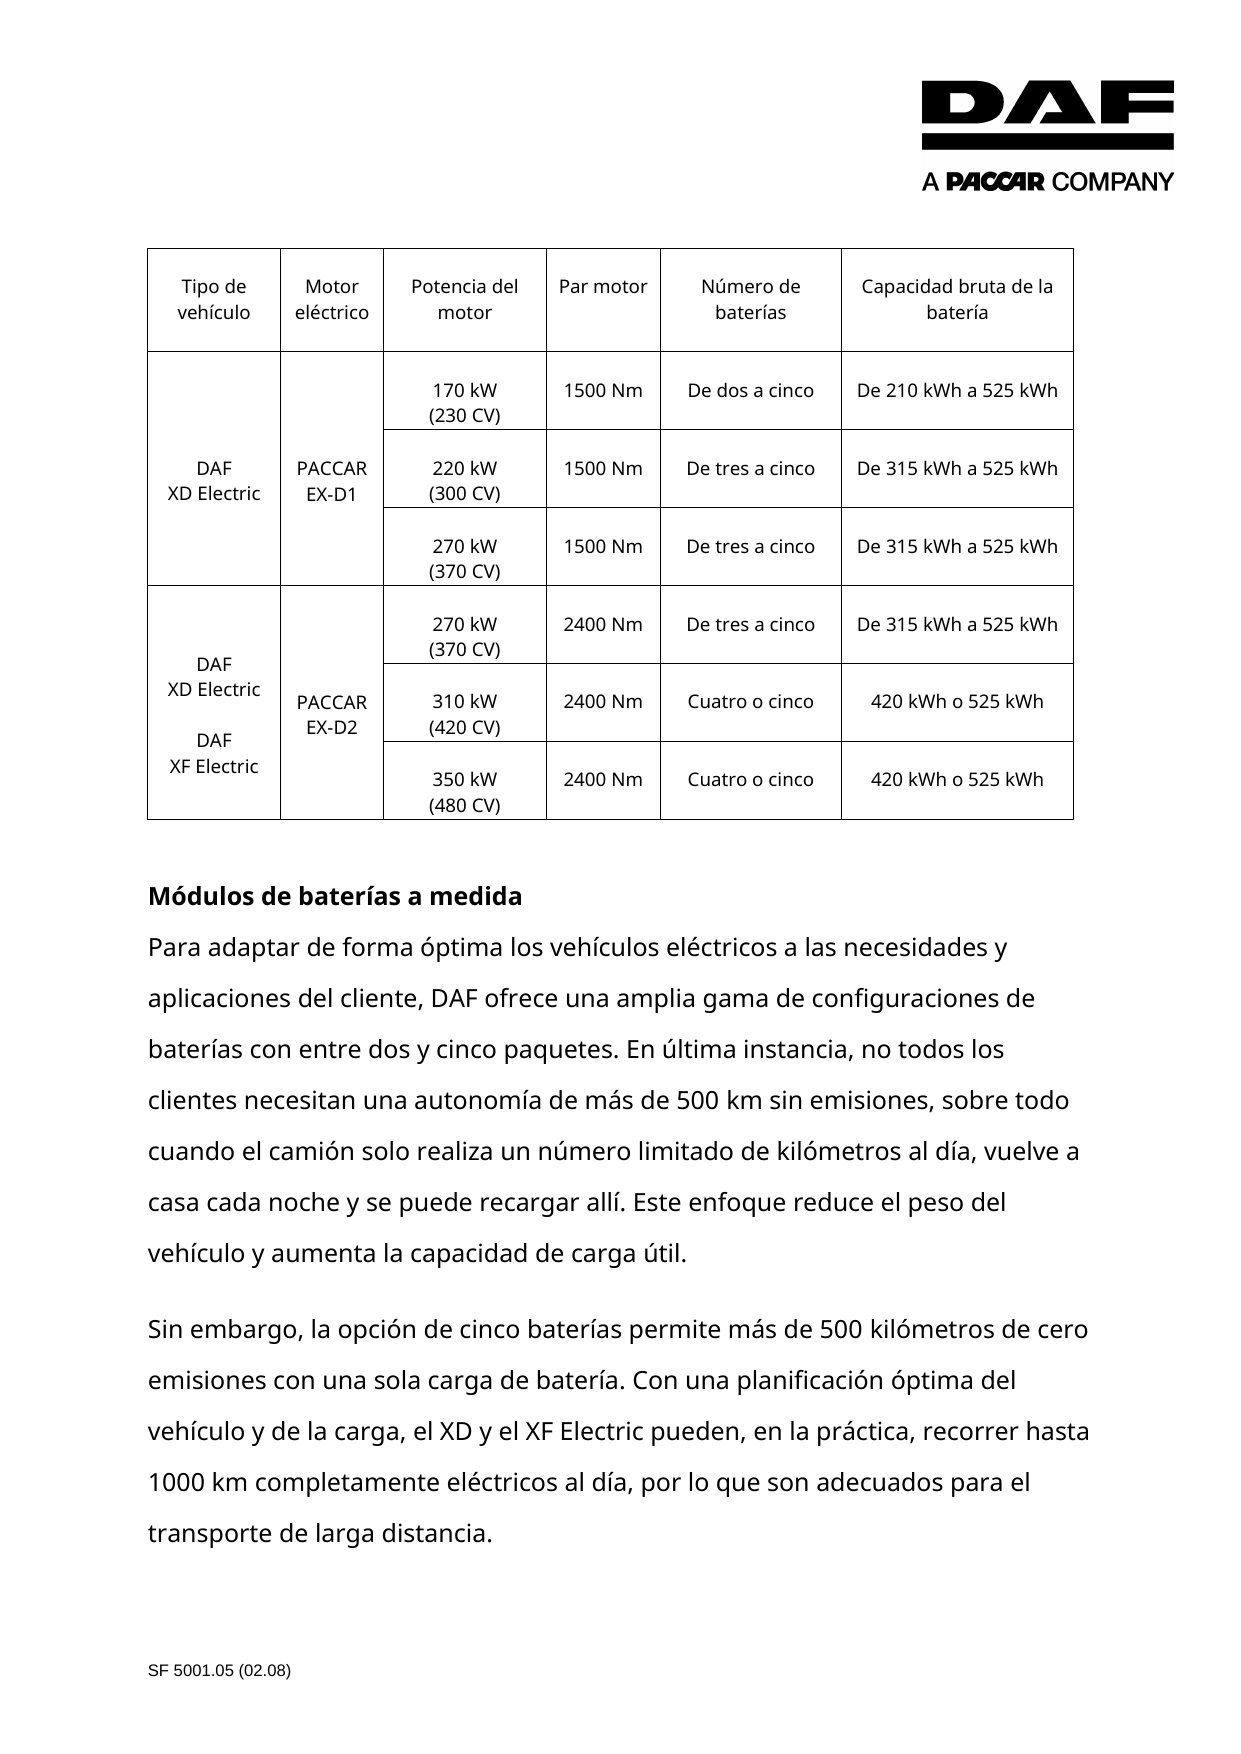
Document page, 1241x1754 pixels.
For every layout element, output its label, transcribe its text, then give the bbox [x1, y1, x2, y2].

table_cell DAF XD Electric DAF XF Electric [148, 586, 280, 818]
table_header Par motor [547, 249, 660, 351]
table_cell 170 kW (230 CV) [384, 352, 546, 429]
table_cell 420 kWh o 525 kWh [842, 664, 1073, 741]
text Módulos de baterías a medida Para adaptar de forma óptima los vehículos eléctricos a las necesidades y aplicaciones del cliente, DAF ofrece una amplia gama de configuraciones de baterías con entre dos y cinco paquetes. En última instancia, no todos los clientes necesitan una autonomía de más de 500 km sin emisiones, sobre todo cuando el camión solo realiza un número limitado de kilómetros al día, vuelve a casa cada noche y se puede recargar allí. Este enfoque reduce el peso del vehículo y aumenta la capacidad de carga útil. [148, 844, 1093, 1270]
table_cell 220 kW (300 CV) [384, 430, 546, 507]
table_cell De 210 kWh a 525 kWh [842, 352, 1073, 429]
table_cell 350 kW (480 CV) [384, 742, 546, 818]
table_cell De tres a cinco [661, 508, 841, 585]
table_cell Cuatro o cinco [661, 742, 841, 818]
table_header Número de baterías [661, 249, 841, 351]
table_header Motor eléctrico [281, 249, 383, 351]
table_cell DAF XD Electric [148, 352, 280, 585]
text Sin embargo, la opción de cinco baterías permite más de 500 kilómetros de cero emisiones con una sola carga de batería. Con una planificación óptima del vehículo y de la carga, el XD y el XF Electric pueden, en la práctica, recorrer hasta 1000 km completamente eléctricos al día, por lo que son adecuados para el transporte de larga distancia. [148, 1312, 1093, 1550]
table_cell 2400 Nm [547, 742, 660, 818]
table_cell Cuatro o cinco [661, 664, 841, 741]
table_header Tipo de vehículo [148, 249, 280, 351]
table_cell 1500 Nm [547, 352, 660, 429]
table_header Capacidad bruta de la batería [842, 249, 1073, 351]
table_cell De 315 kWh a 525 kWh [842, 586, 1073, 663]
table_cell 420 kWh o 525 kWh [842, 742, 1073, 818]
table_cell De tres a cinco [661, 586, 841, 663]
table_cell De 315 kWh a 525 kWh [842, 508, 1073, 585]
picture [921, 80, 1175, 191]
table_cell 310 kW (420 CV) [384, 664, 546, 741]
table_cell PACCAR EX-D1 [281, 352, 383, 585]
table_cell 2400 Nm [547, 664, 660, 741]
table_cell 270 kW (370 CV) [384, 586, 546, 663]
table_cell 270 kW (370 CV) [384, 508, 546, 585]
table_cell 1500 Nm [547, 430, 660, 507]
table_cell PACCAR EX-D2 [281, 586, 383, 818]
table_cell De tres a cinco [661, 430, 841, 507]
table_cell 1500 Nm [547, 508, 660, 585]
table_header Potencia del motor [384, 249, 546, 351]
table_cell De dos a cinco [661, 352, 841, 429]
table_cell 2400 Nm [547, 586, 660, 663]
table_cell De 315 kWh a 525 kWh [842, 430, 1073, 507]
